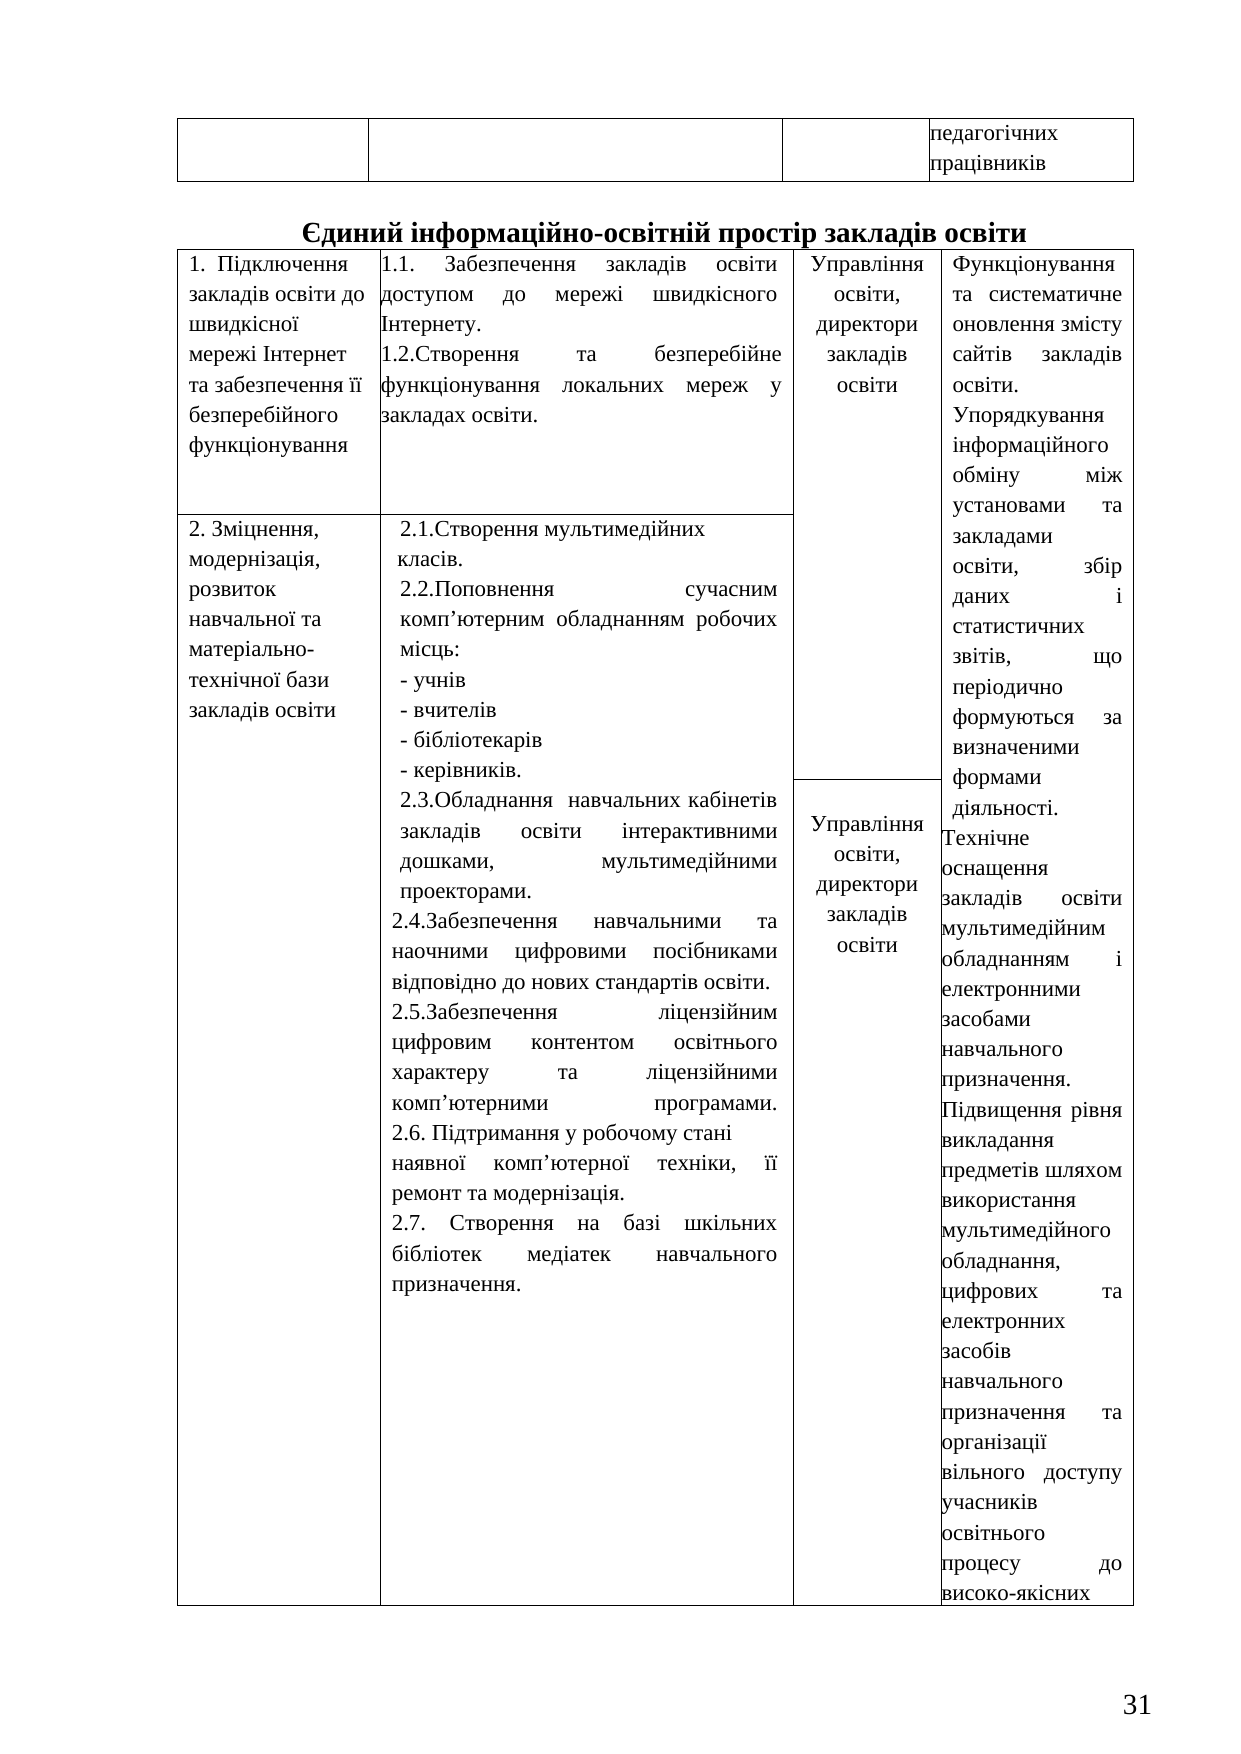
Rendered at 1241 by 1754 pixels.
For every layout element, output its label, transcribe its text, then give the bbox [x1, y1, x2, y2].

table_cell 2.1.Створення мультимедійних класів. 2.2.Поповнення сучасним комп’ютерним обладнанням робочих місць: - учнів - вчителів - бібліотекарів - керівників. 2.3.Обладнання навчальних кабінетів закладів освіти інтерактивними дошками, мультимедійними проекторами. 2.4.Забезпечення навчальними та наочними цифровими посібниками відповідно до нових стандартів освіти. 2.5.Забезпечення ліцензійним цифровим контентом освітнього характеру та ліцензійними комп’ютерними програмами. 2.6. Підтримання у робочому стані наявної комп’ютерної техніки, її ремонт та модернізація. 2.7. Створення на базі шкільних бібліотек медіатек навчального призначення. [381, 515, 793, 1605]
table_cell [783, 119, 929, 181]
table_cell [930, 119, 1133, 181]
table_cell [178, 119, 368, 181]
text Єдиний інформаційно-освітній простір закладів освіти [177, 215, 1152, 249]
table_header 1.1. Забезпечення закладів освіти доступом до мережі швидкісного Інтернету. 1.2.Створення та безперебійне функціонування локальних мереж у закладах освіти. [381, 250, 793, 513]
table_header Управління освіти, директори закладів освіти [794, 250, 941, 779]
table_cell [794, 780, 941, 1605]
table_header Функціонування та систематичне оновлення змісту сайтів закладів освіти. Упорядкування інформаційного обміну між установами та закладами освіти, збір даних і статистичних звітів, що періодично формуються за визначеними формами діяльності. Технічне оснащення закладів освіти мультимедійним обладнанням і електронними засобами навчального призначення. Підвищення рівня викладання предметів шляхом використання мультимедійного обладнання, цифрових та електронних засобів навчального призначення та організації вільного доступу учасників освітнього процесу до високо-якісних освітніх електронних бібліотек, навчальних матеріалів, навчально-методичних комплексів, цифрових інформацій-них ресурсів. [942, 250, 1133, 1605]
table_cell 2. Зміцнення, модернізація, розвиток навчальної та матеріально-технічної бази закладів освіти [178, 515, 380, 1605]
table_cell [369, 119, 782, 181]
table_header 1. Підключення закладів освіти до швидкісної мережі Інтернет та забезпечення її безперебійного функціонування [178, 250, 380, 513]
